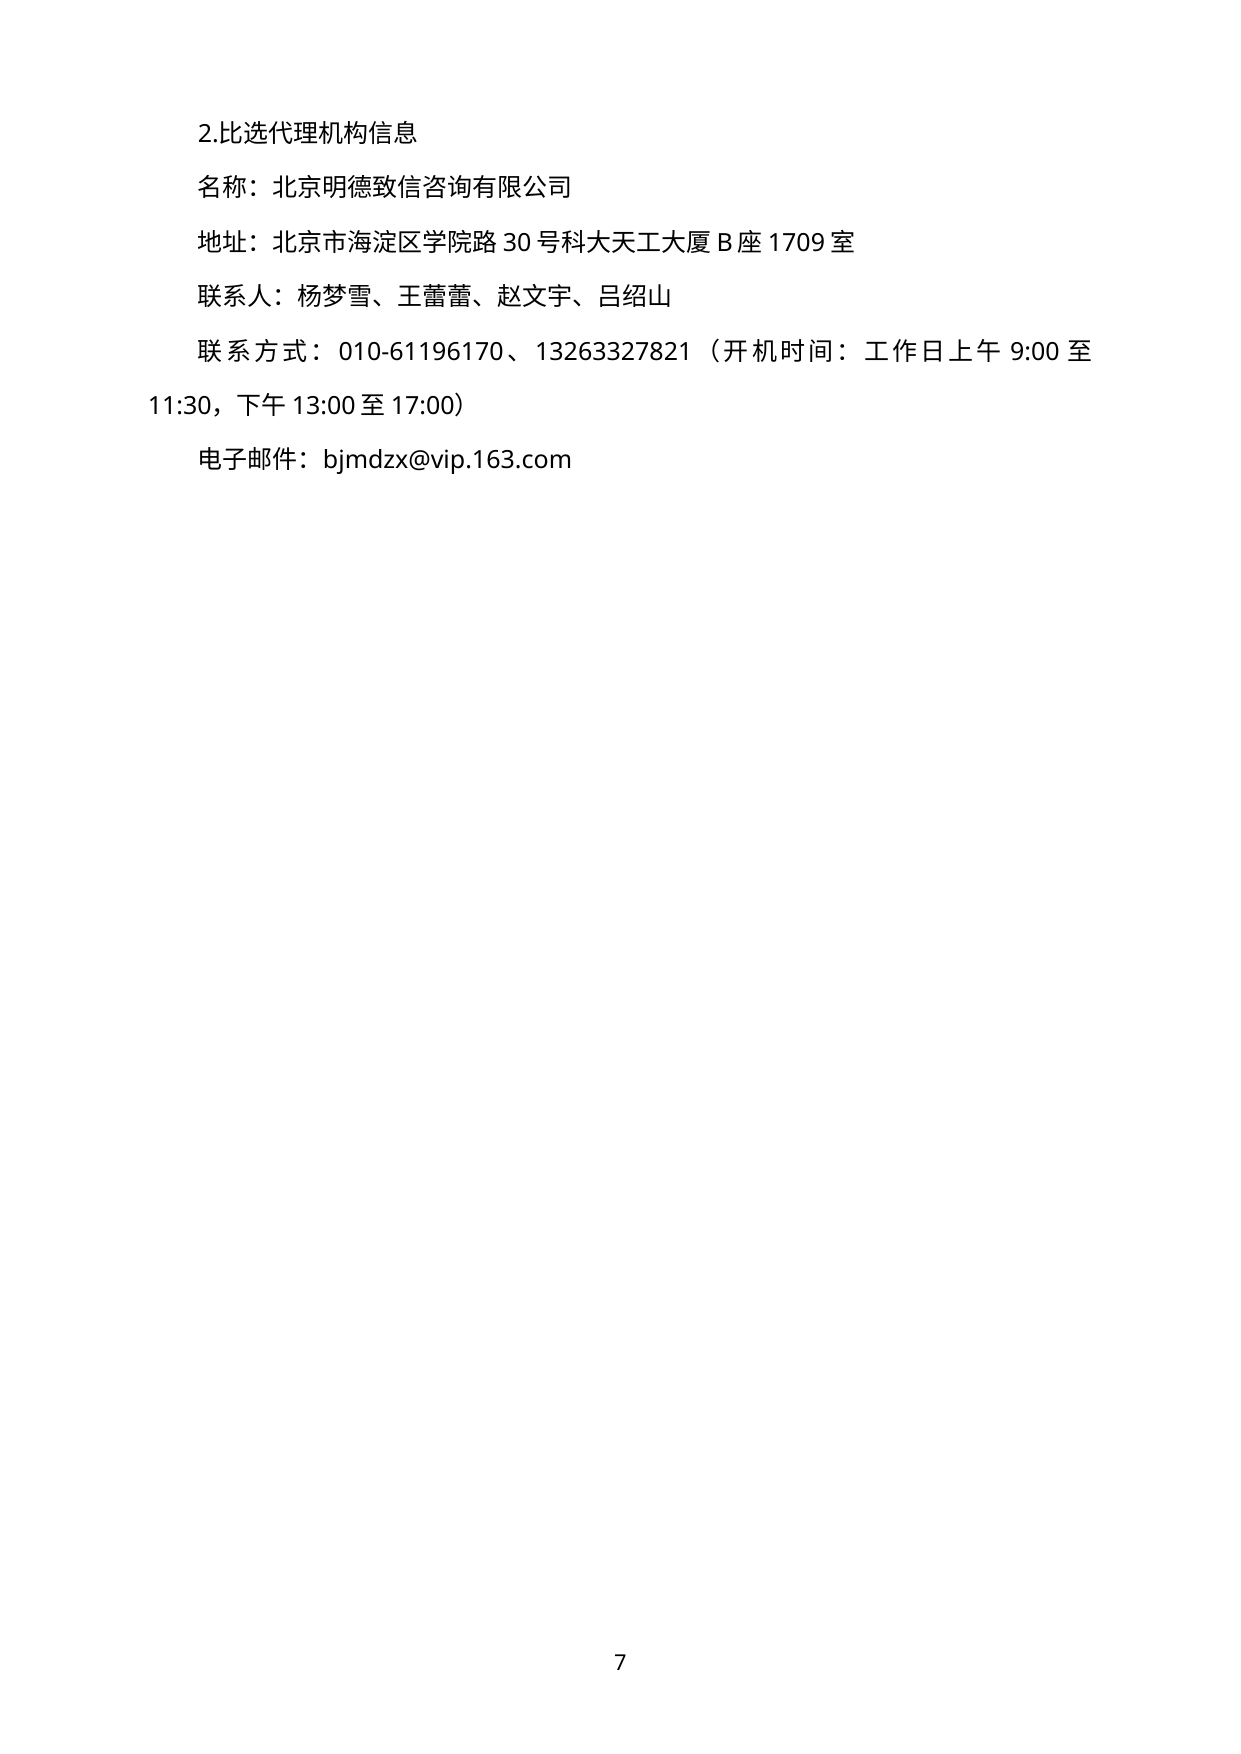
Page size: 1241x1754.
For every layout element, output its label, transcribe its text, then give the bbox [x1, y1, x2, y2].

text 2.比选代理机构信息 [148, 113, 1092, 150]
text 电子邮件：bjmdzx@vip.163.com [148, 440, 1092, 476]
text 联系方式：010-61196170、13263327821（开机时间：工作日上午9:00至11:30，下午13:00至17:00） [148, 331, 1092, 422]
text 联系人：杨梦雪、王蕾蕾、赵文宇、吕绍山 [148, 277, 1092, 313]
text 地址：北京市海淀区学院路30号科大天工大厦B座1709室 [148, 222, 1092, 258]
text 名称：北京明德致信咨询有限公司 [148, 168, 1092, 204]
